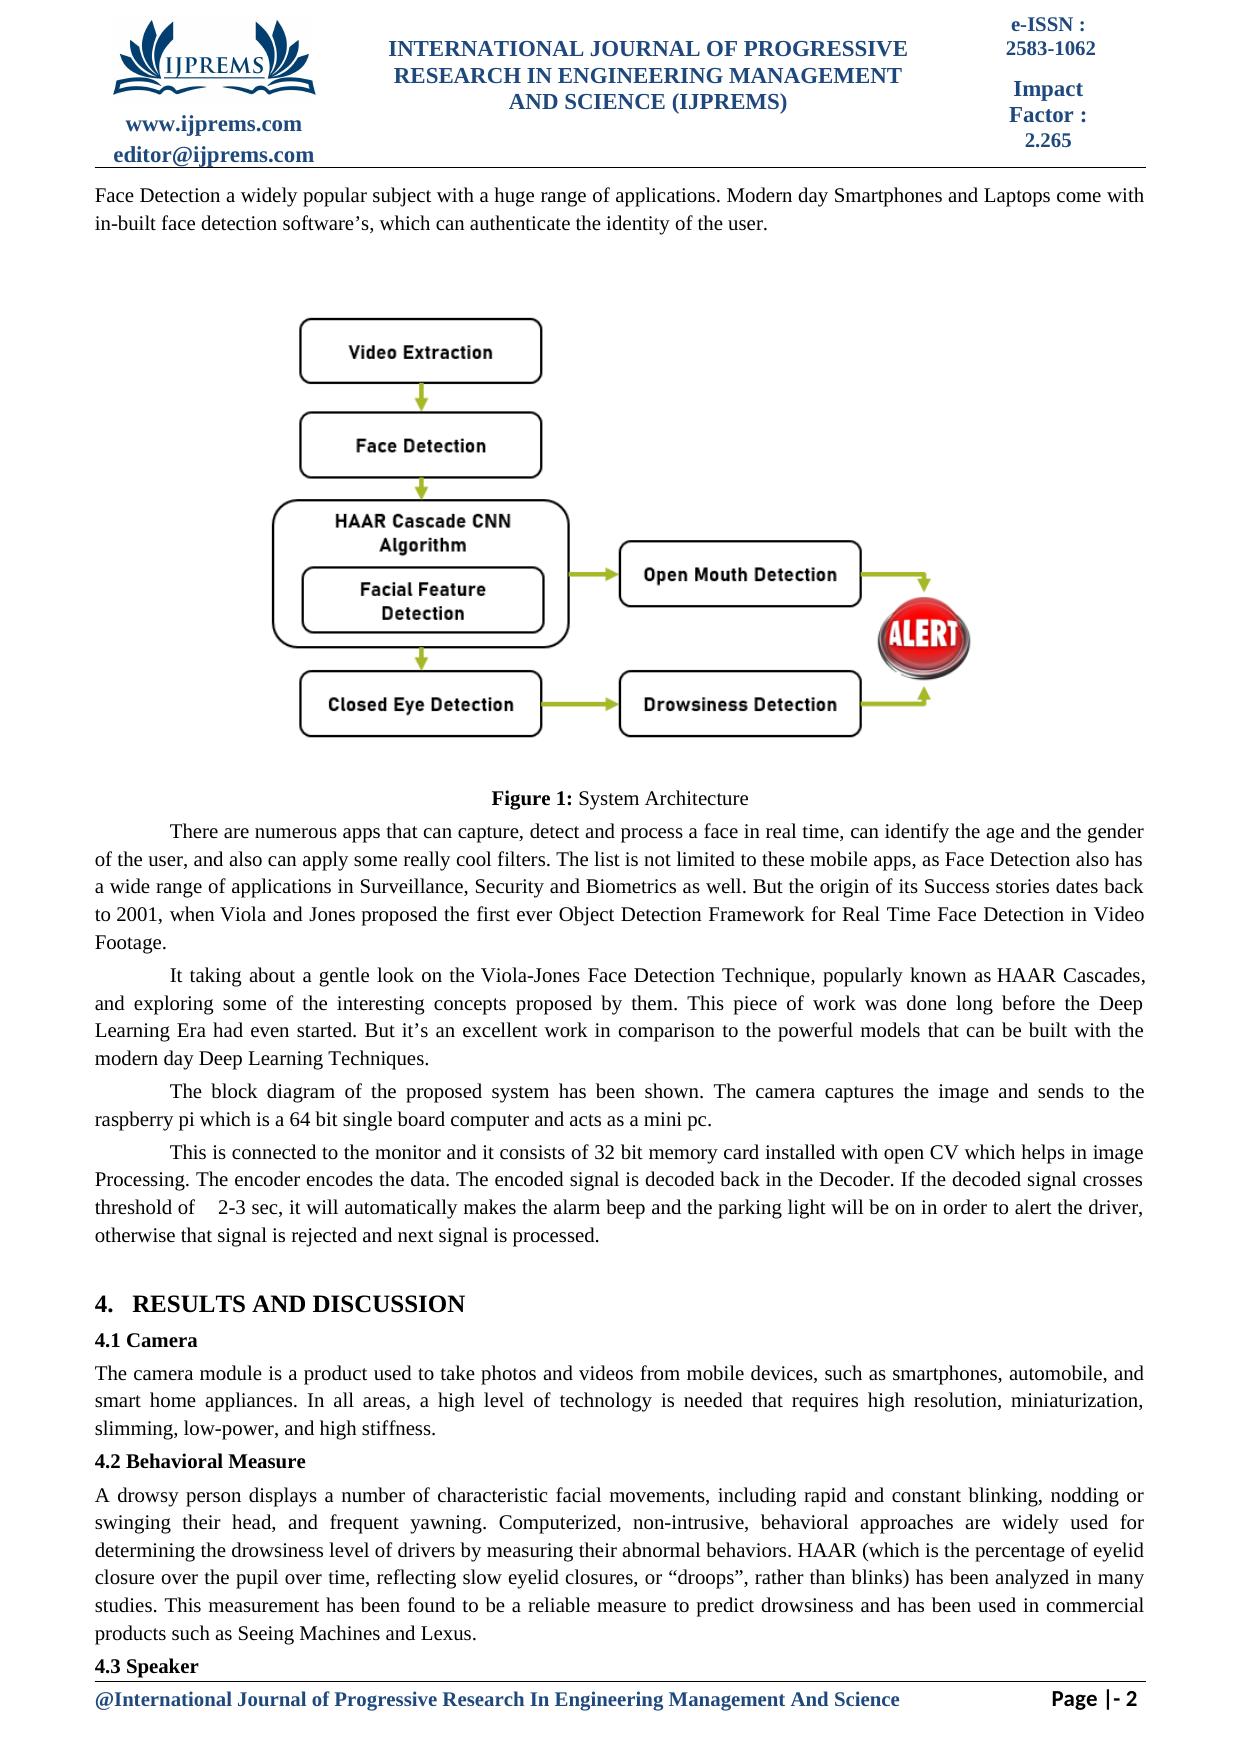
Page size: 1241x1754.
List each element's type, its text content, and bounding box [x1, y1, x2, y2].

text This is connected to the monitor and it consists of 32 bit memory card installed with open CV which helps in image Processing. The encoder encodes the data. The encoded signal is decoded back in the Decoder. If the decoded signal crosses threshold of 2-3 sec, it will automatically makes the alarm beep and the parking light will be on in order to alert the driver, otherwise that signal is rejected and next signal is processed. [94, 1140, 1146, 1247]
text 4.3 Speaker [94, 1654, 1146, 1678]
text The camera module is a product used to take photos and videos from mobile devices, such as smartphones, automobile, and smart home appliances. In all areas, a high level of technology is needed that requires high resolution, miniaturization, slimming, low-power, and high stiffness. [94, 1361, 1146, 1440]
text 4.2 Behavioral Measure [94, 1449, 1146, 1473]
picture [111, 13, 317, 104]
text The block diagram of the proposed system has been shown. The camera captures the image and sends to the raspberry pi which is a 64 bit single board computer and acts as a mini pc. [94, 1079, 1146, 1131]
text 4.1 Camera [94, 1328, 1146, 1352]
text Figure 1: System Architecture [94, 786, 1146, 810]
text It taking about a gentle look on the Viola-Jones Face Detection Technique, popularly known as HAAR Cascades, and exploring some of the interesting concepts proposed by them. This piece of work was done long before the Deep Learning Era had even started. But it’s an excellent work in comparison to the powerful models that can be built with the modern day Deep Learning Techniques. [94, 963, 1146, 1070]
picture [264, 310, 976, 743]
text There are numerous apps that can capture, detect and process a face in real time, can identify the age and the gender of the user, and also can apply some really cool filters. The list is not limited to these mobile apps, as Face Detection also has a wide range of applications in Surveillance, Security and Biometrics as well. But the origin of its Success stories dates back to 2001, when Viola and Jones proposed the first ever Object Detection Framework for Real Time Face Detection in Video Footage. [94, 819, 1146, 954]
text A drowsy person displays a number of characteristic facial movements, including rapid and constant blinking, nodding or swinging their head, and frequent yawning. Computerized, non-intrusive, behavioral approaches are widely used for determining the drowsiness level of drivers by measuring their abnormal behaviors. HAAR (which is the percentage of eyelid closure over the pupil over time, reflecting slow eyelid closures, or “droops”, rather than blinks) has been analyzed in many studies. This measurement has been found to be a reliable measure to predict drowsiness and has been used in commercial products such as Seeing Machines and Lexus. [94, 1482, 1146, 1644]
text Face Detection a widely popular subject with a huge range of applications. Modern day Smartphones and Laptops come with in-built face detection software’s, which can authenticate the identity of the user. [94, 183, 1146, 234]
list RESULTS AND DISCUSSION [94, 1289, 1146, 1318]
